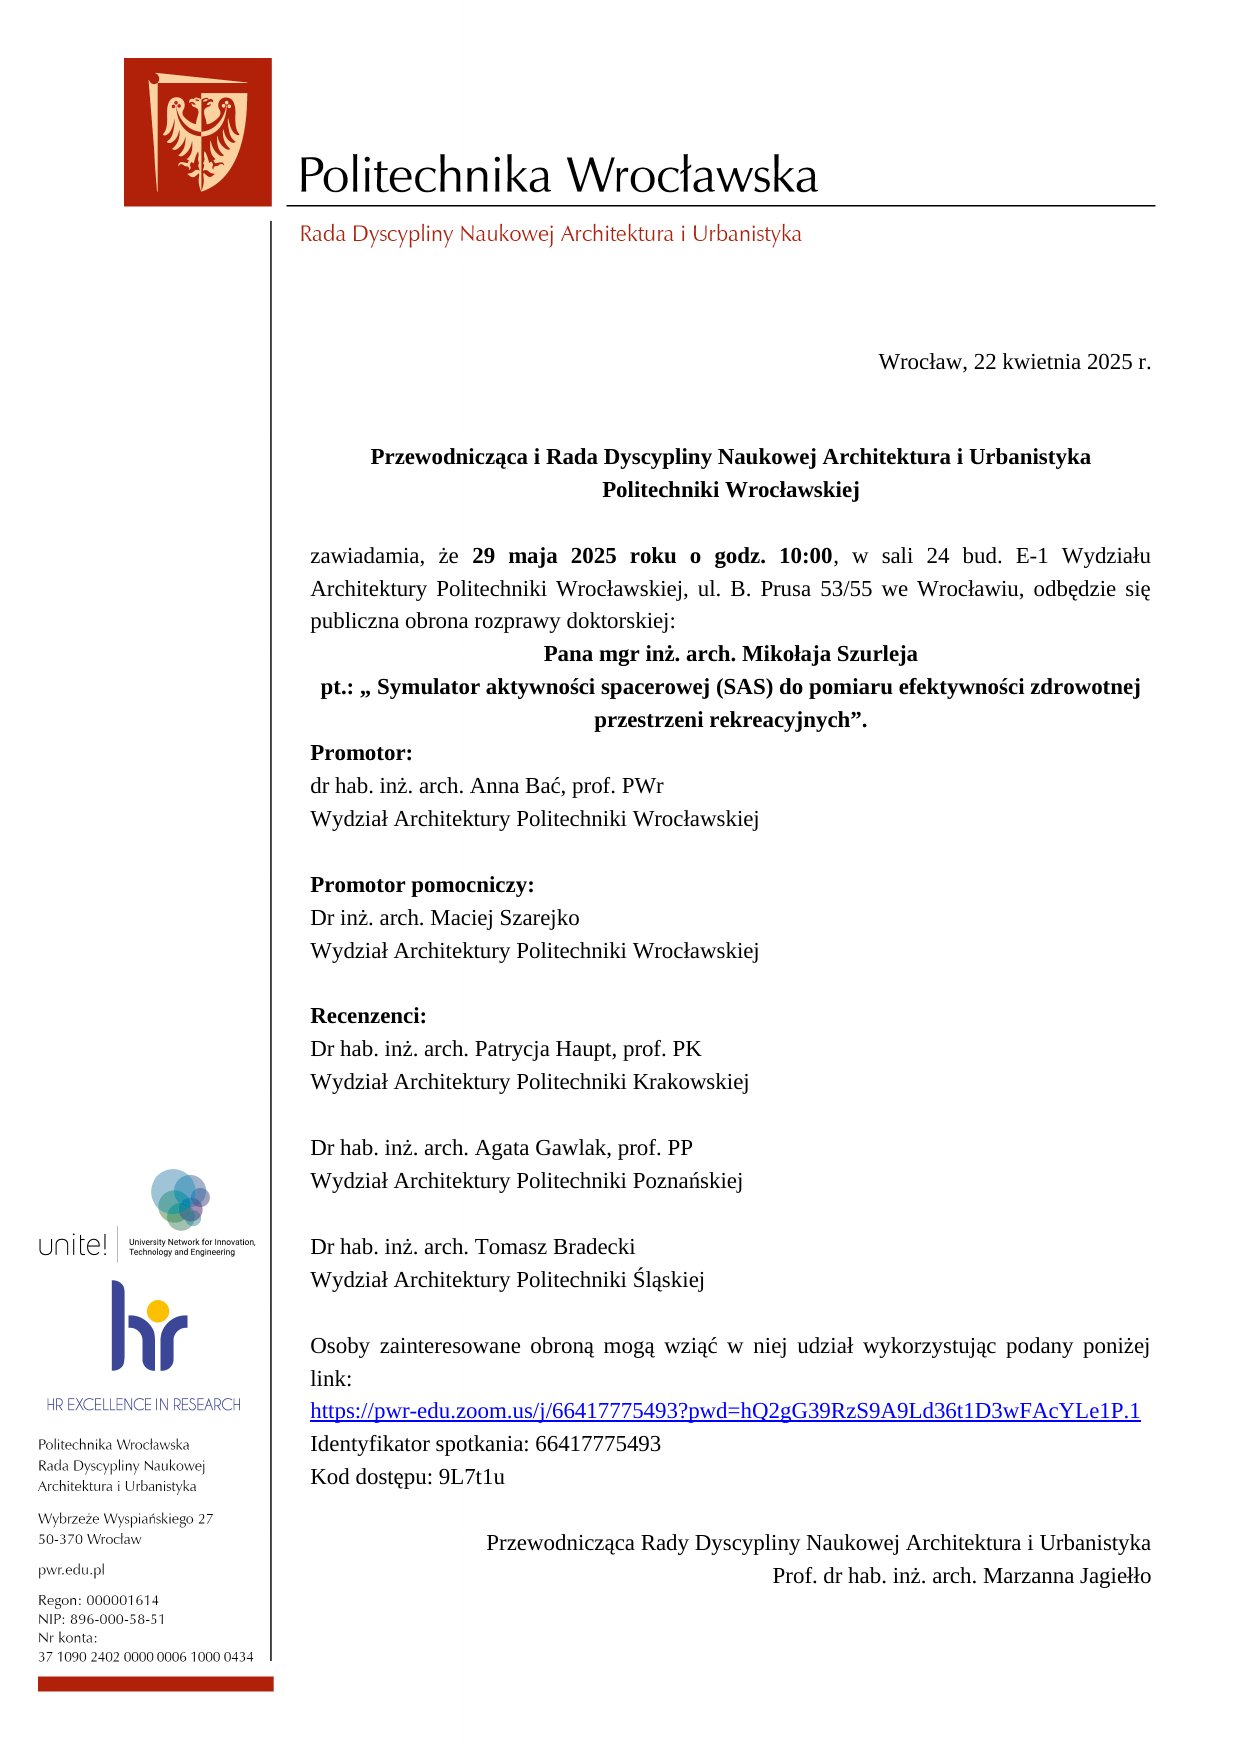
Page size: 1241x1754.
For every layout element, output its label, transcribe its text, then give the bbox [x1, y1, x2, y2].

text zawiadamia, że 29 maja 2025 roku o godz. 10:00, w sali 24 bud. E-1 Wydziału Architektury Politechniki Wrocławskiej, ul. B. Prusa 53/55 we Wrocławiu, odbędzie się publiczna obrona rozprawy doktorskiej: [310, 542, 1152, 634]
text Politechniki Wrocławskiej [310, 476, 1152, 502]
text Dr hab. inż. arch. Patrycja Haupt, prof. PK [310, 1036, 1152, 1062]
text Promotor: [310, 739, 1152, 766]
text Wydział Architektury Politechniki Wrocławskiej [310, 937, 1152, 963]
text Pana mgr inż. arch. Mikołaja Szurleja [310, 641, 1152, 667]
text Recenzenci: [310, 1003, 1152, 1029]
text Kod dostępu: 9L7t1u [310, 1463, 1152, 1490]
text Wydział Architektury Politechniki Poznańskiej [310, 1167, 1152, 1193]
text Wydział Architektury Politechniki Wrocławskiej [310, 805, 1152, 831]
text https://pwr-edu.zoom.us/j/66417775493?pwd=hQ2gG39RzS9A9Ld36t1D3wFAcYLe1P.1 [310, 1398, 1152, 1424]
text pt.: „ Symulator aktywności spacerowej (SAS) do pomiaru efektywności zdrowotnej przestrzeni rekreacyjnych”. [310, 673, 1152, 733]
picture [0, 0, 1236, 1749]
text Dr hab. inż. arch. Agata Gawlak, prof. PP [310, 1134, 1152, 1161]
text Wydział Architektury Politechniki Krakowskiej [310, 1068, 1152, 1095]
text Przewodnicząca Rady Dyscypliny Naukowej Architektura i Urbanistyka [310, 1529, 1152, 1556]
text dr hab. inż. arch. Anna Bać, prof. PWr [310, 772, 1152, 798]
text Identyfikator spotkania: 66417775493 [310, 1431, 1152, 1457]
text Osoby zainteresowane obroną mogą wziąć w niej udział wykorzystując podany poniżej link: [310, 1332, 1152, 1391]
text Wydział Architektury Politechniki Śląskiej [310, 1266, 1152, 1292]
text Dr inż. arch. Maciej Szarejko [310, 904, 1152, 930]
text Prof. dr hab. inż. arch. Marzanna Jagiełło [310, 1562, 1152, 1588]
text Przewodnicząca i Rada Dyscypliny Naukowej Architektura i Urbanistyka [310, 443, 1152, 469]
text Dr hab. inż. arch. Tomasz Bradecki [310, 1233, 1152, 1259]
text Promotor pomocniczy: [310, 871, 1152, 897]
text Wrocław, 22 kwietnia 2025 r. [310, 348, 1152, 375]
